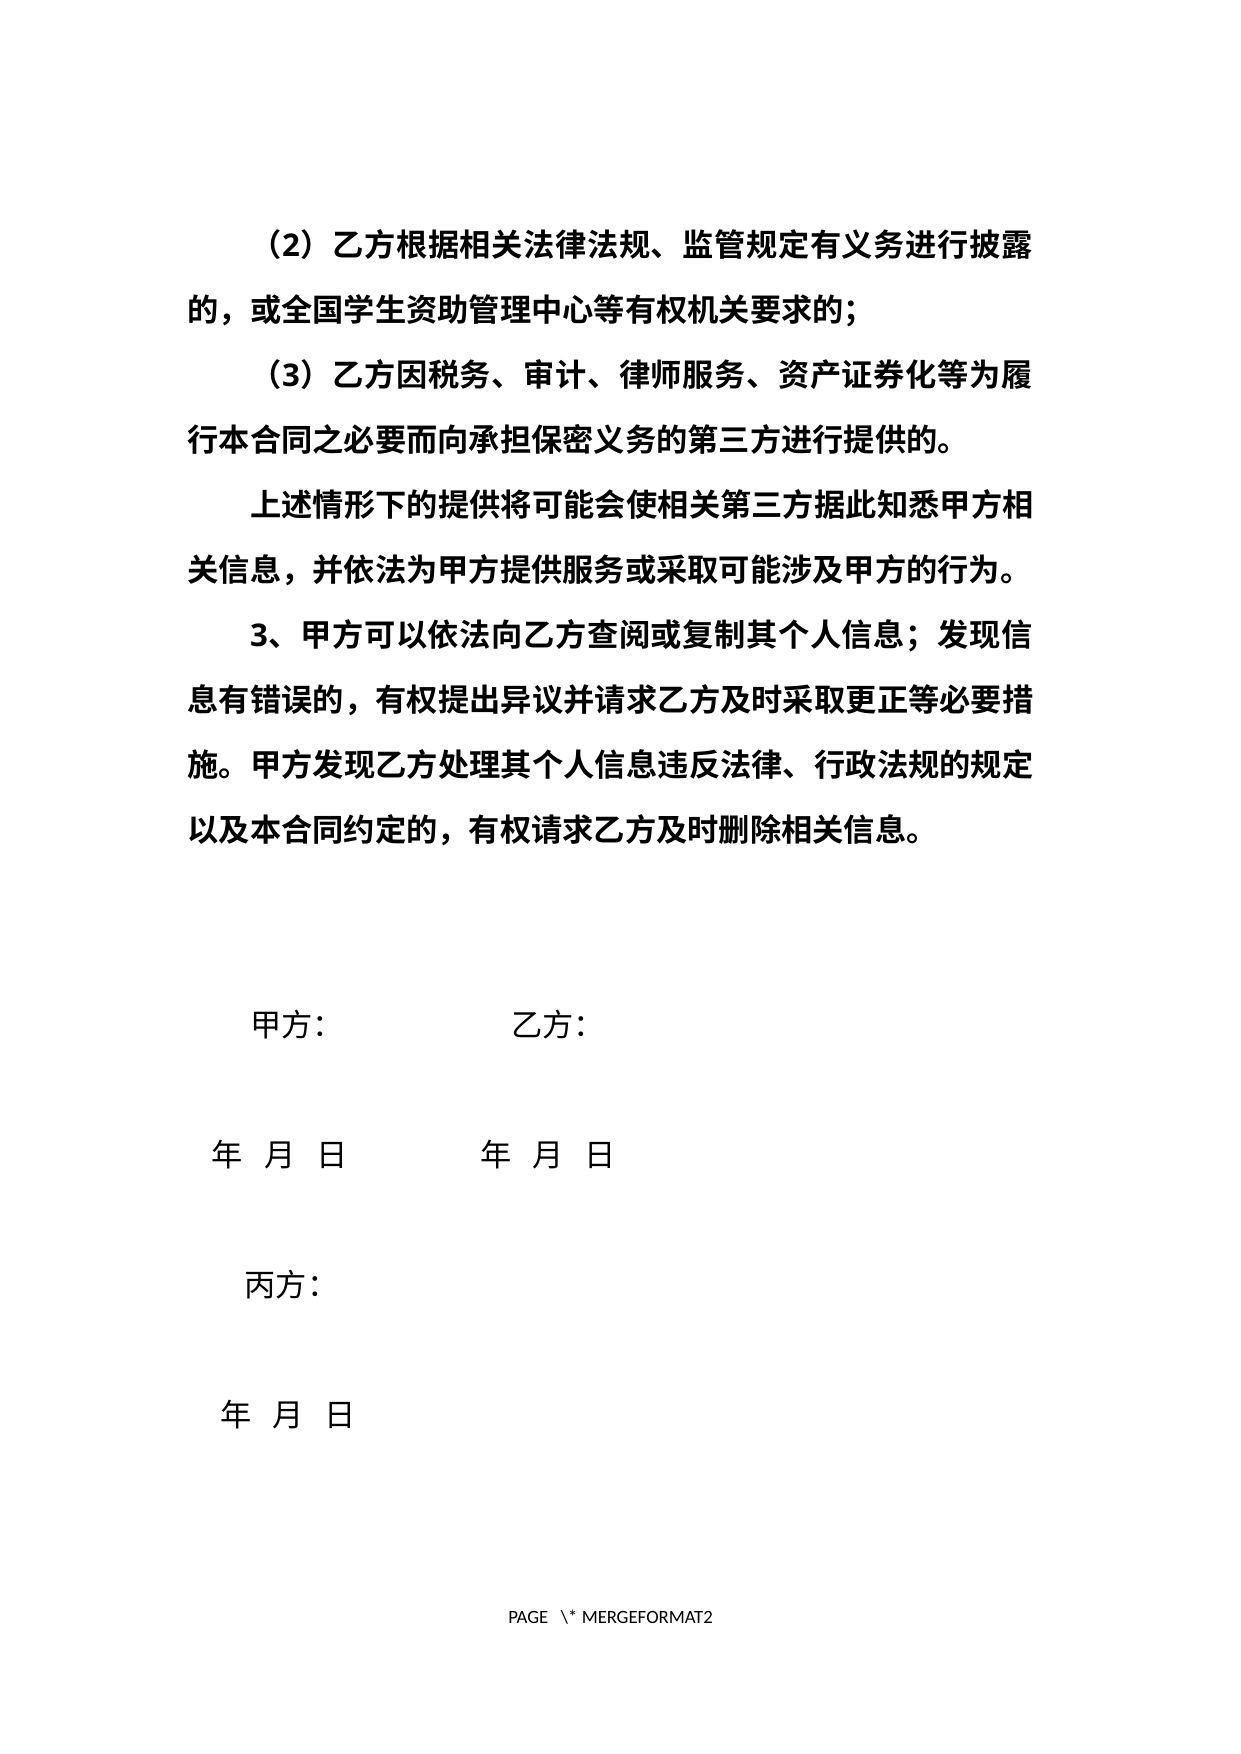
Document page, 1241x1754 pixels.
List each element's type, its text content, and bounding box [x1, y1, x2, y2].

text 丙方： [187, 1251, 1034, 1316]
text 上述情形下的提供将可能会使相关第三方据此知悉甲方相关信息，并依法为甲方提供服务或采取可能涉及甲方的行为。 [187, 471, 1034, 601]
text 年 月 日 [187, 1381, 1034, 1446]
text 甲方： 乙方： [187, 991, 1034, 1056]
text 3、甲方可以依法向乙方查阅或复制其个人信息；发现信息有错误的，有权提出异议并请求乙方及时采取更正等必要措施。甲方发现乙方处理其个人信息违反法律、行政法规的规定以及本合同约定的，有权请求乙方及时删除相关信息。 [187, 601, 1034, 861]
text 年 月 日 年 月 日 [187, 1121, 1034, 1186]
text （2）乙方根据相关法律法规、监管规定有义务进行披露的，或全国学生资助管理中心等有权机关要求的； [187, 211, 1034, 341]
text （3）乙方因税务、审计、律师服务、资产证券化等为履行本合同之必要而向承担保密义务的第三方进行提供的。 [187, 341, 1034, 471]
